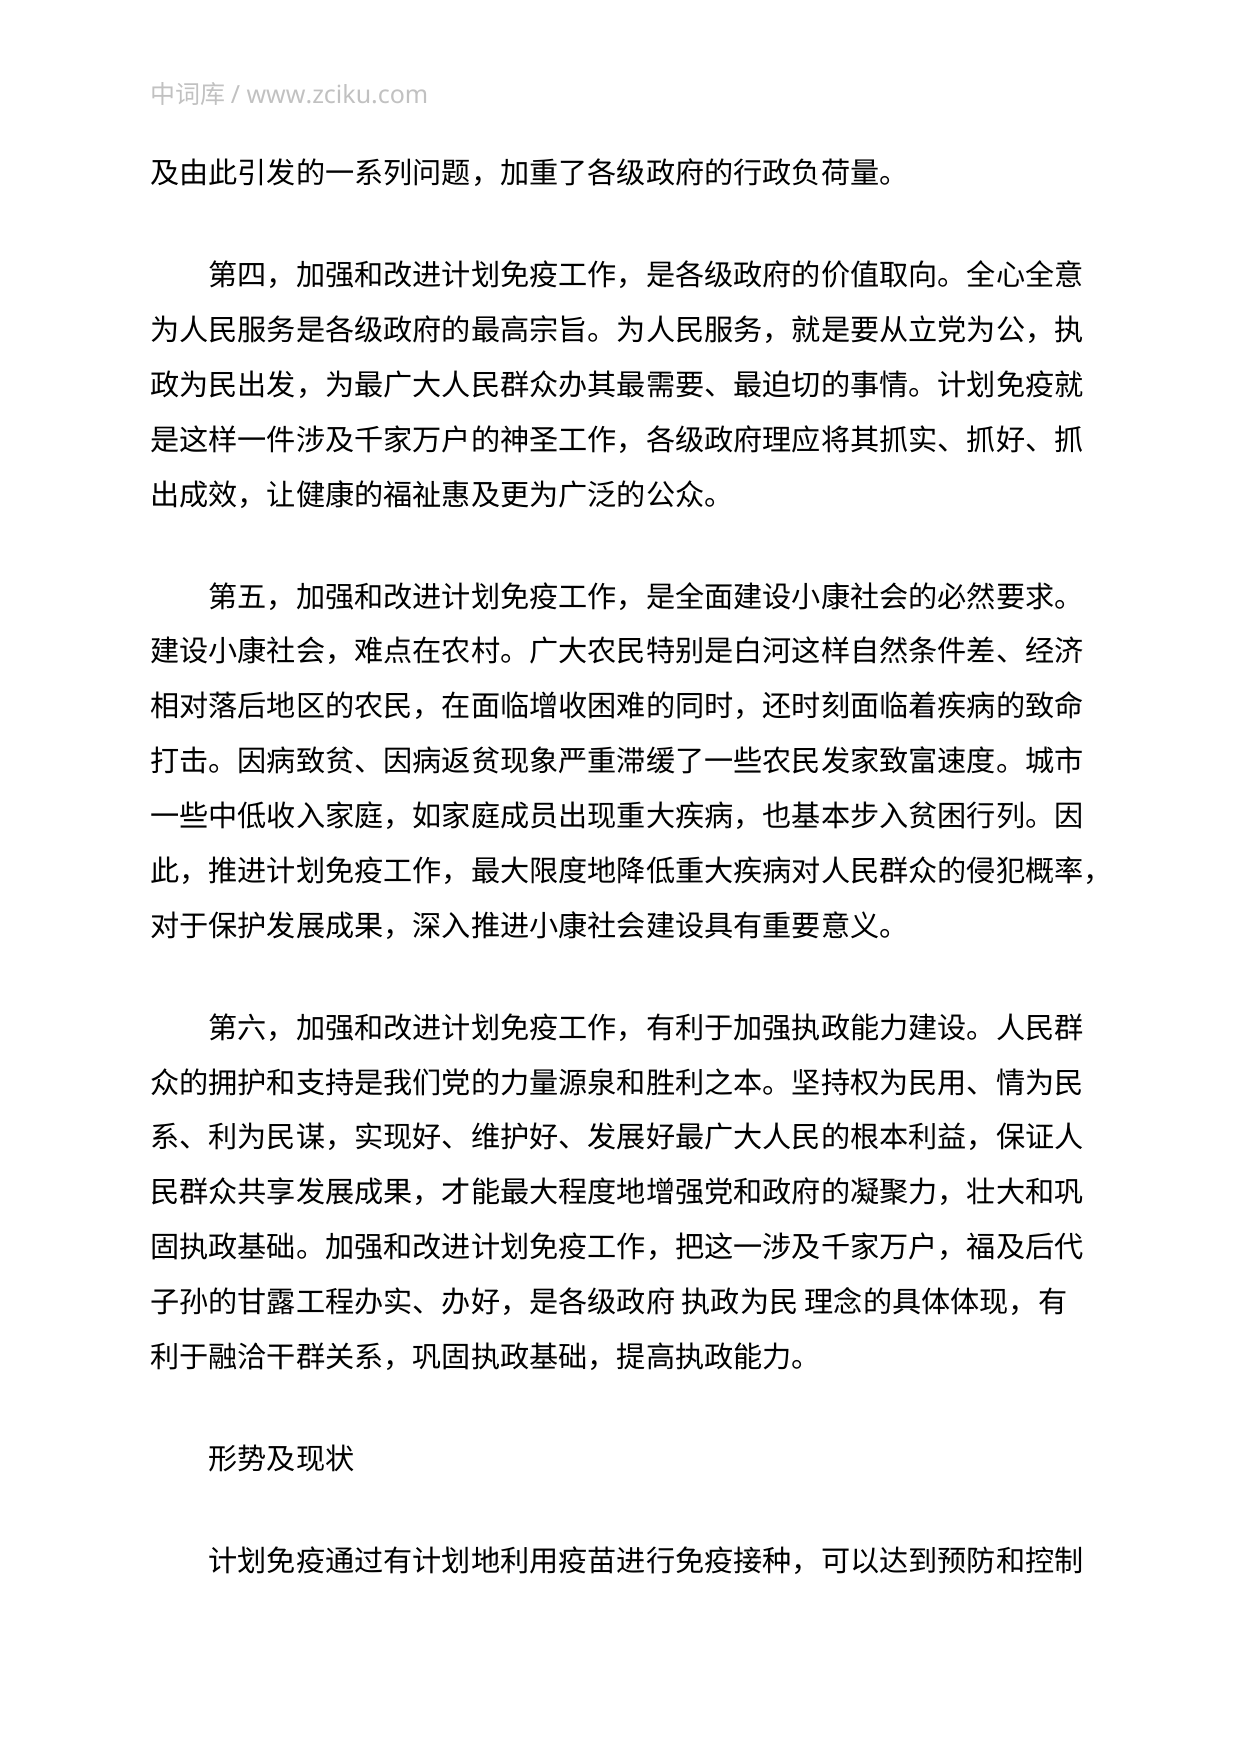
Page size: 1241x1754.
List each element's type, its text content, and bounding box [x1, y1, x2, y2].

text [150, 1537, 1090, 1579]
text 第五，加强和改进计划免疫工作，是全面建设小康社会的必然要求。建设小康社会，难点在农村。广大农民特别是白河这样自然条件差、经济相对落后地区的农民，在面临增收困难的同时，还时刻面临着疾病的致命打击。因病致贫、因病返贫现象严重滞缓了一些农民发家致富速度。城市一些中低收入家庭，如家庭成员出现重大疾病，也基本步入贫困行列。因此，推进计划免疫工作，最大限度地降低重大疾病对人民群众的侵犯概率，对于保护发展成果，深入推进小康社会建设具有重要意义。 [150, 573, 1090, 945]
text 第六，加强和改进计划免疫工作，有利于加强执政能力建设。人民群众的拥护和支持是我们党的力量源泉和胜利之本。坚持权为民用、情为民系、利为民谋，实现好、维护好、发展好最广大人民的根本利益，保证人民群众共享发展成果，才能最大程度地增强党和政府的凝聚力，壮大和巩固执政基础。加强和改进计划免疫工作，把这一涉及千家万户，福及后代子孙的甘露工程办实、办好，是各级政府 执政为民 理念的具体体现，有利于融洽干群关系，巩固执政基础，提高执政能力。 [150, 1004, 1090, 1376]
text 第四，加强和改进计划免疫工作，是各级政府的价值取向。全心全意为人民服务是各级政府的最高宗旨。为人民服务，就是要从立党为公，执政为民出发，为最广大人民群众办其最需要、最迫切的事情。计划免疫就是这样一件涉及千家万户的神圣工作，各级政府理应将其抓实、抓好、抓出成效，让健康的福祉惠及更为广泛的公众。 [150, 252, 1090, 514]
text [150, 150, 1090, 192]
text 形势及现状 [150, 1435, 1090, 1478]
